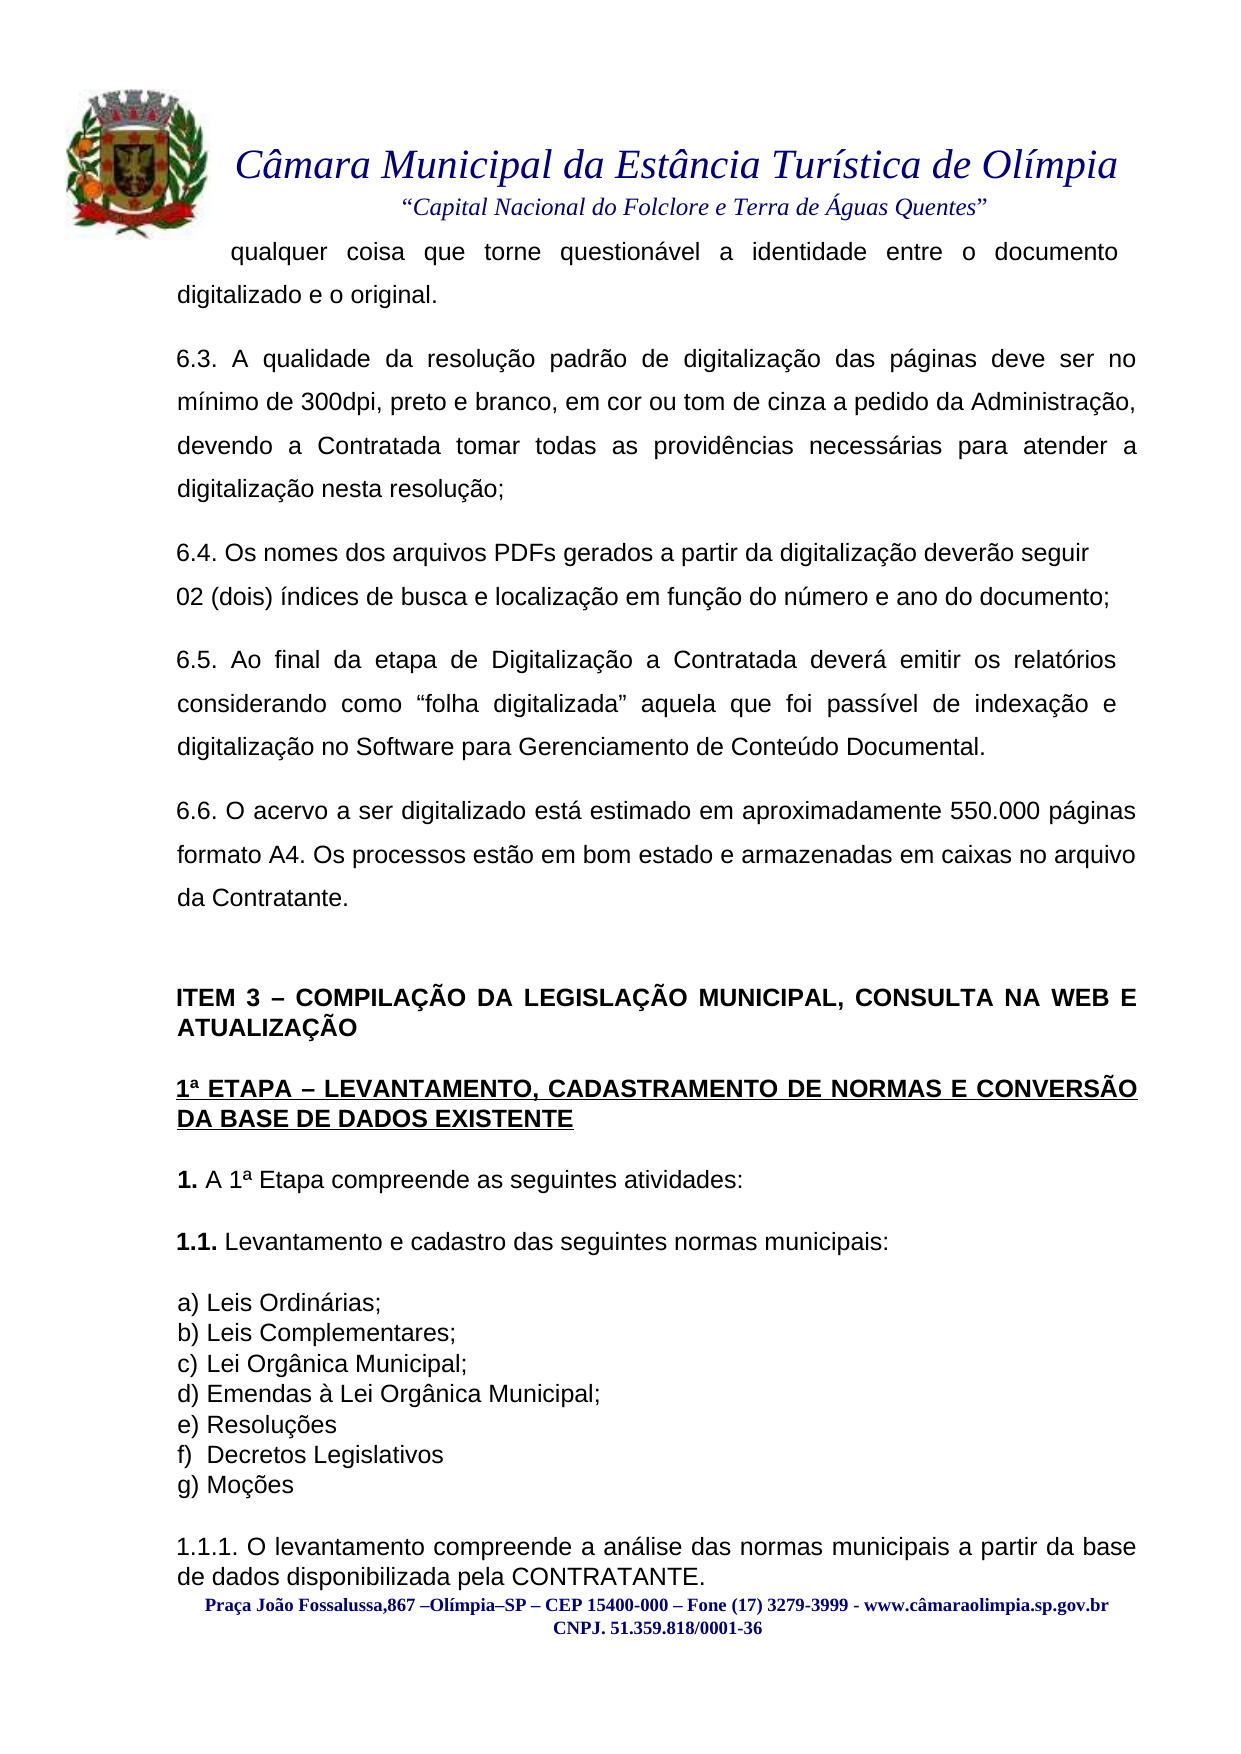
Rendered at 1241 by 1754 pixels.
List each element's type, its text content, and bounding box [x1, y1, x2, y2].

list Leis Ordinárias; [177, 1288, 1138, 1317]
subtitle 1ª ETAPA – LEVANTAMENTO, CADASTRAMENTO DE NORMAS E CONVERSÃO DA BASE DE DADOS EXISTENTE [176, 1100, 1138, 1132]
text ITEM 3 – COMPILAÇÃO DA LEGISLAÇÃO MUNICIPAL, CONSULTA NA WEB E ATUALIZAÇÃO [176, 983, 1138, 1042]
list Decretos Legislativos [177, 1440, 1138, 1469]
list Lei Orgânica Municipal; [177, 1349, 1138, 1377]
picture [65, 89, 211, 240]
text 6.6. O acervo a ser digitalizado está estimado em aproximadamente 550.000 páginas formato A4. Os processos estão em bom estado e armazenadas em caixas no arquivo da Contratante. [176, 796, 1138, 912]
list Emendas à Lei Orgânica Municipal; [177, 1379, 1138, 1408]
text 1.1. Levantamento e cadastro das seguintes normas municipais: [176, 1226, 1138, 1255]
text 6.3. A qualidade da resolução padrão de digitalização das páginas deve ser no mínimo de 300dpi, preto e branco, em cor ou tom de cinza a pedido da Administração, devendo a Contratada tomar todas as providências necessárias para atender a digitalização nesta resolução; [176, 344, 1138, 503]
list A 1ª Etapa compreende as seguintes atividades: [177, 1165, 1138, 1194]
list Leis Complementares; [177, 1318, 1138, 1347]
text 1.1.1. O levantamento compreende a análise das normas municipais a partir da base de dados disponibilizada pela CONTRATANTE. [176, 1532, 1138, 1591]
list Moções [177, 1470, 1138, 1499]
text 02 (dois) índices de busca e localização em função do número e ano do documento; [176, 581, 1138, 610]
list Resoluções [177, 1409, 1138, 1438]
text 6.5. Ao final da etapa de Digitalização a Contratada deverá emitir os relatórios considerando como “folha digitalizada” aquela que foi passível de indexação e digitalização no Software para Gerenciamento de Conteúdo Documental. [176, 646, 1119, 761]
subtitle 1ª ETAPA – LEVANTAMENTO, CADASTRAMENTO DE NORMAS E CONVERSÃO DA BASE DE DADOS EXISTENTE [176, 1074, 1138, 1099]
text 6.4. Os nomes dos arquivos PDFs gerados a partir da digitalização deverão seguir [176, 538, 1138, 567]
